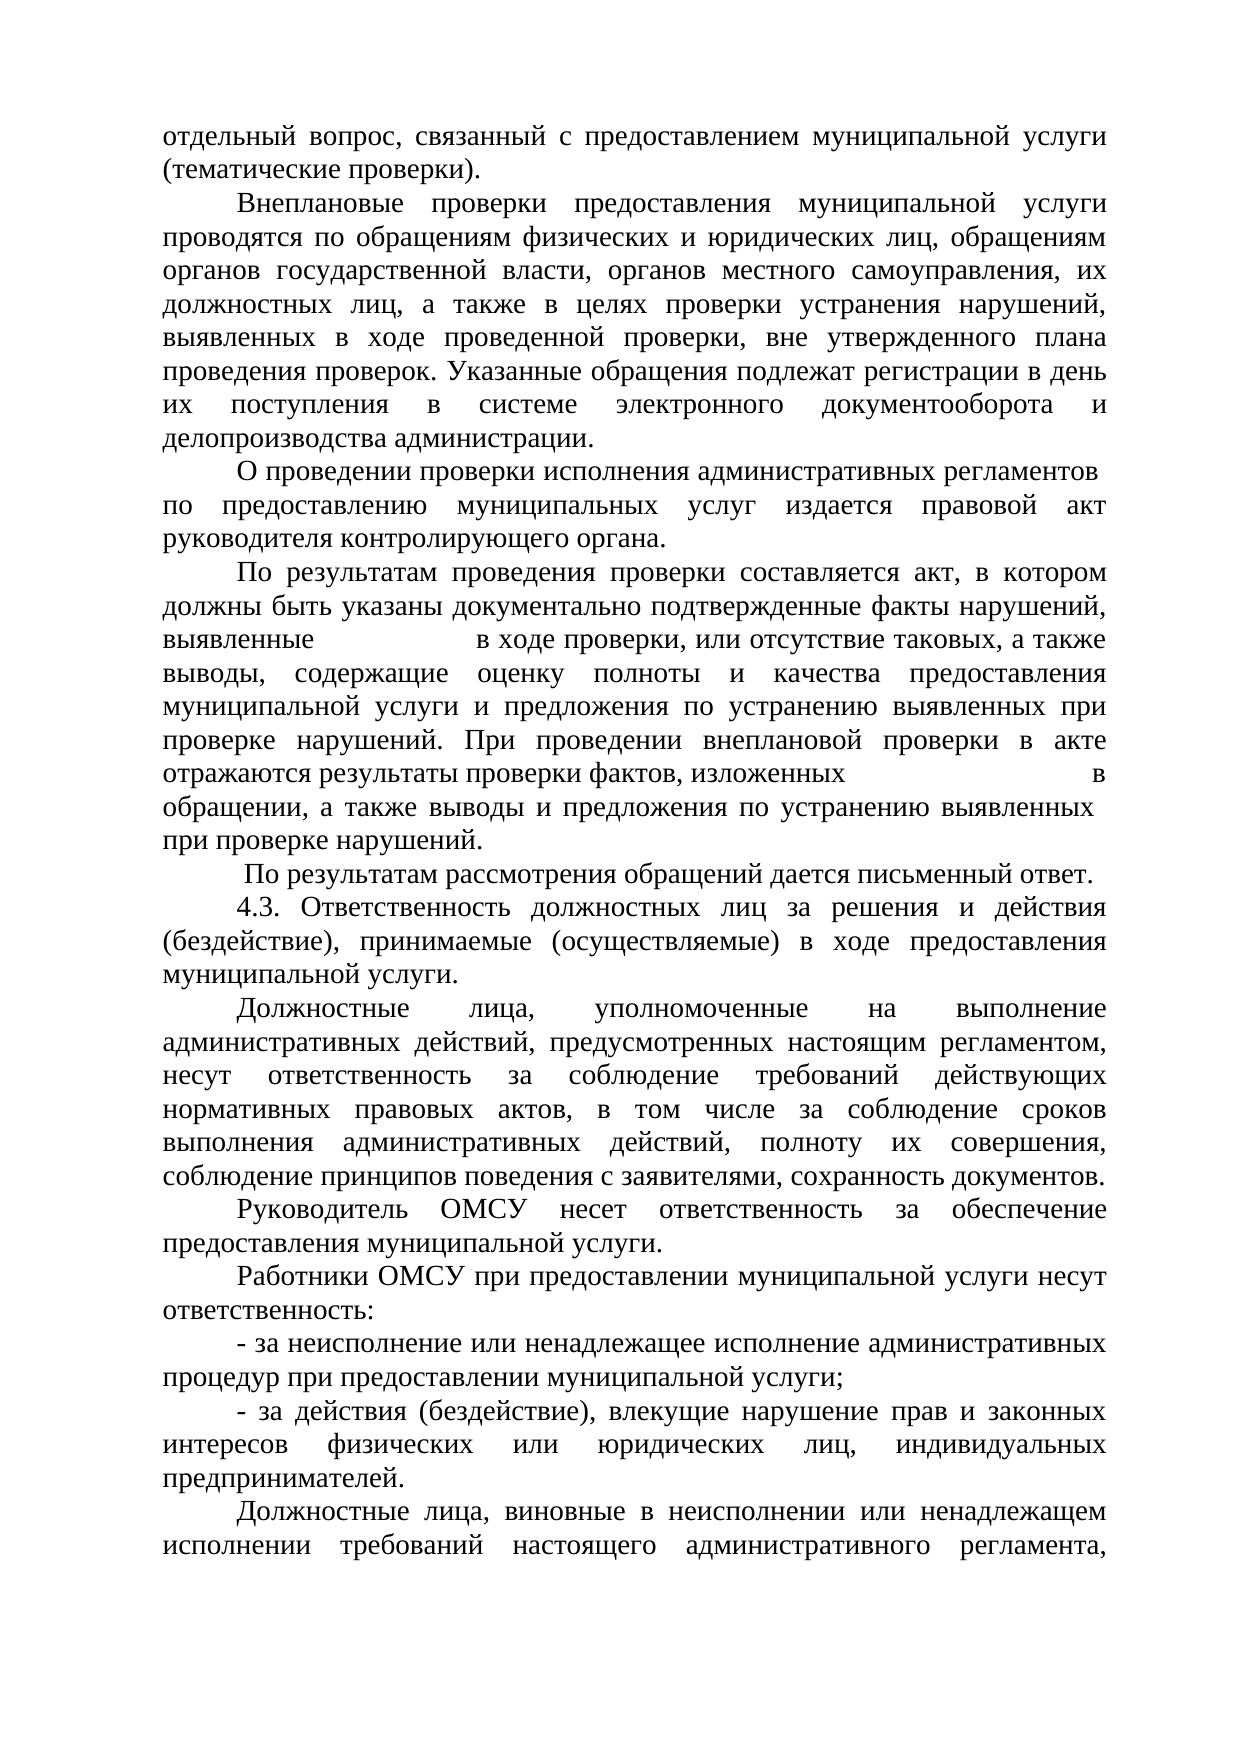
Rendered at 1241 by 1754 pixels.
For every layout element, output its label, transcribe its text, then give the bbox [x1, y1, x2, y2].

title По результатам проведения проверки составляется акт, в котором должны быть указаны документально подтвержденные факты нарушений, выявленные в ходе проверки, или отсутствие таковых, а также выводы, содержащие оценку полноты и качества предоставления муниципальной услуги и предложения по устранению выявленных при проверке нарушений. При проведении внеплановой проверки в акте отражаются результаты проверки фактов, изложенных в обращении, а также выводы и предложения по устранению выявленных при проверке нарушений. [162, 554, 1107, 856]
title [162, 118, 1107, 185]
text Руководитель ОМСУ несет ответственность за обеспечение предоставления муниципальной услуги. [162, 1191, 1107, 1258]
title По результатам рассмотрения обращений дается письменный ответ. [162, 856, 1107, 889]
title О проведении проверки исполнения административных регламентов по предоставлению муниципальных услуг издается правовой акт руководителя контролирующего органа. [162, 453, 1107, 554]
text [162, 1493, 1107, 1560]
title Внеплановые проверки предоставления муниципальной услуги проводятся по обращениям физических и юридических лиц, обращениям органов государственной власти, органов местного самоуправления, их должностных лиц, а также в целях проверки устранения нарушений, выявленных в ходе проведенной проверки, вне утвержденного плана проведения проверок. Указанные обращения подлежат регистрации в день их поступления в системе электронного документооборота и делопроизводства администрации. [162, 185, 1107, 453]
text Работники ОМСУ при предоставлении муниципальной услуги несут ответственность: [162, 1258, 1107, 1326]
title 4.3. Ответственность должностных лиц за решения и действия (бездействие), принимаемые (осуществляемые) в ходе предоставления муниципальной услуги. [162, 889, 1107, 990]
text - за действия (бездействие), влекущие нарушение прав и законных интересов физических или юридических лиц, индивидуальных предпринимателей. [162, 1393, 1107, 1493]
text Должностные лица, уполномоченные на выполнение административных действий, предусмотренных настоящим регламентом, несут ответственность за соблюдение требований действующих нормативных правовых актов, в том числе за соблюдение сроков выполнения административных действий, полноту их совершения, соблюдение принципов поведения с заявителями, сохранность документов. [162, 990, 1107, 1191]
text - за неисполнение или ненадлежащее исполнение административных процедур при предоставлении муниципальной услуги; [162, 1326, 1107, 1393]
